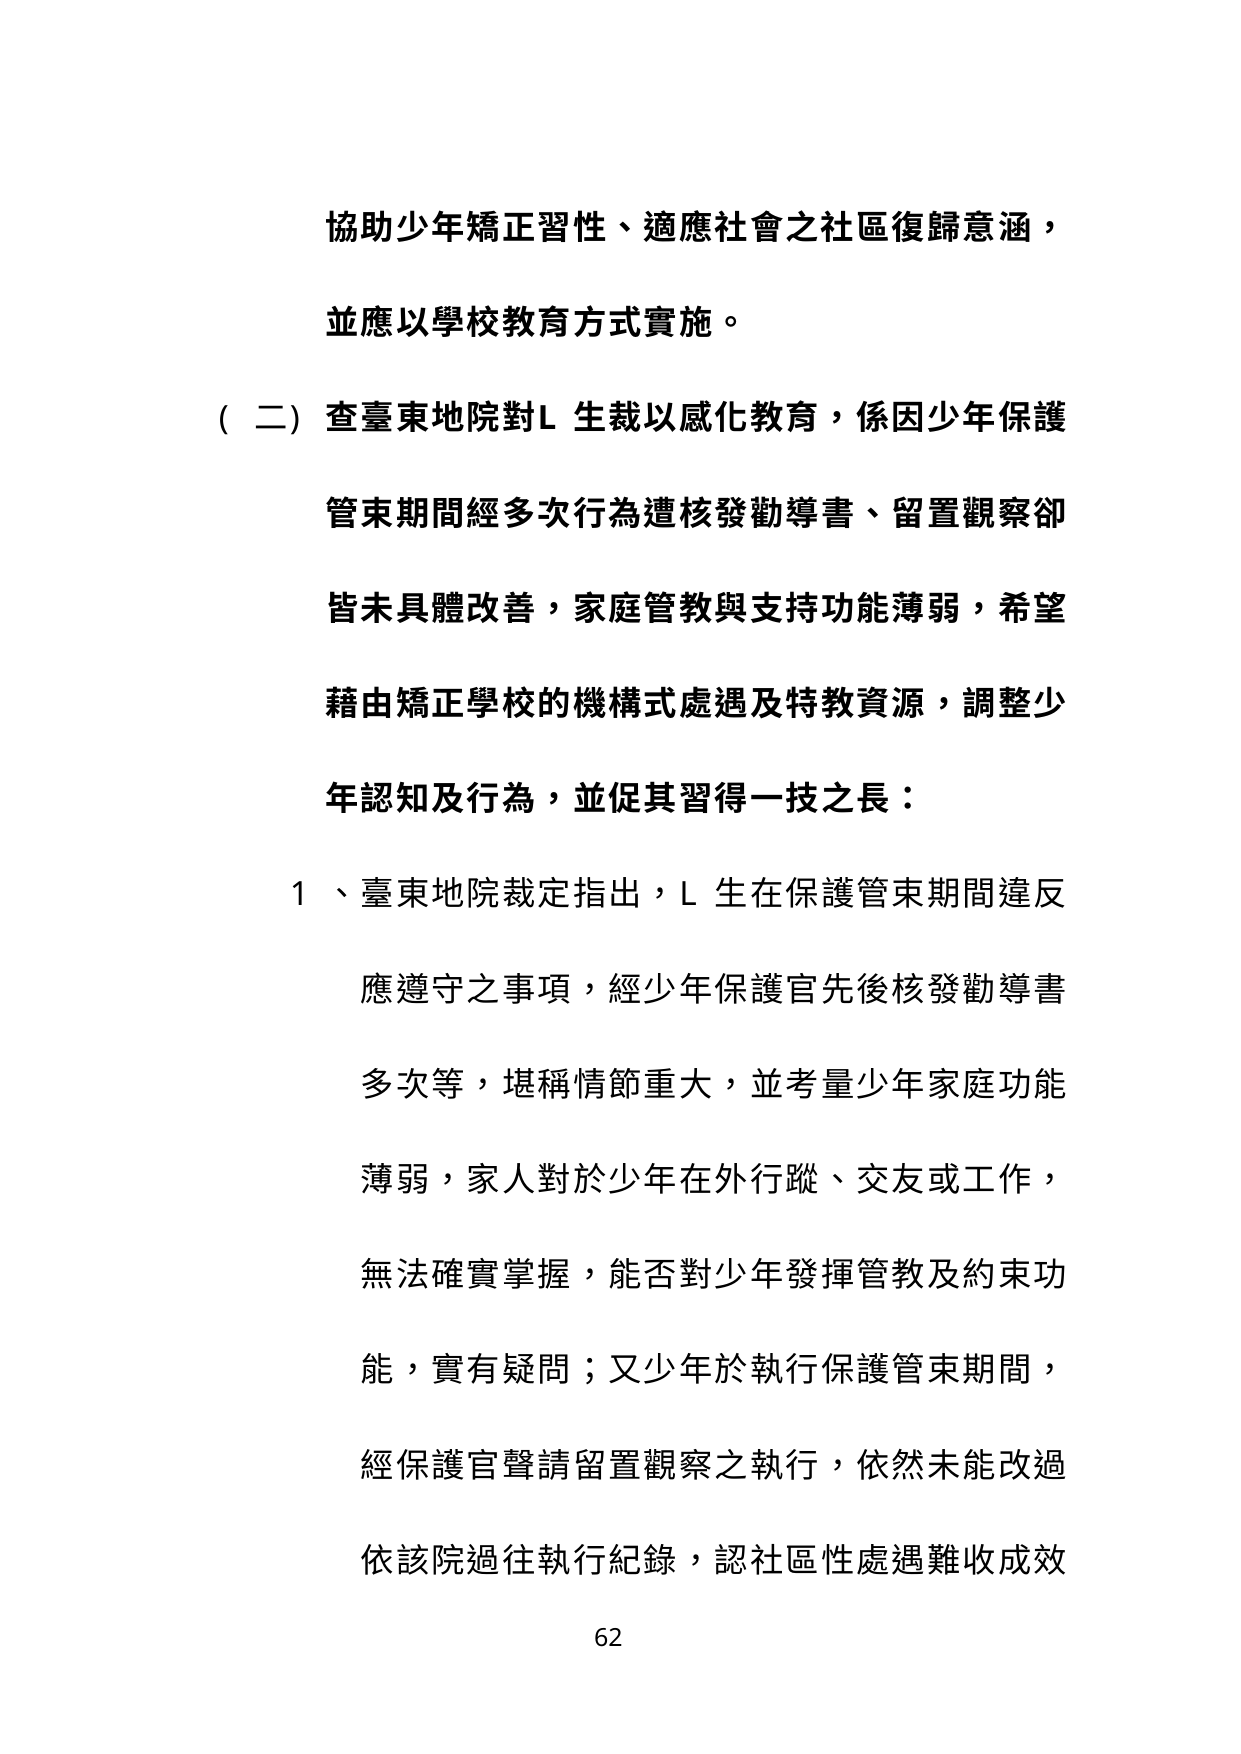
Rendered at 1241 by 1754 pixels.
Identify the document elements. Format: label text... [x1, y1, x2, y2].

subtitle 查臺東地院對L生裁以感化教育，係因少年保護管束期間經多次行為遭核發勸導書、留置觀察卻皆未具體改善，家庭管教與支持功能薄弱，希望藉由矯正學校的機構式處遇及特教資源，調整少年認知及行為，並促其習得一技之長： [219, 368, 1069, 844]
